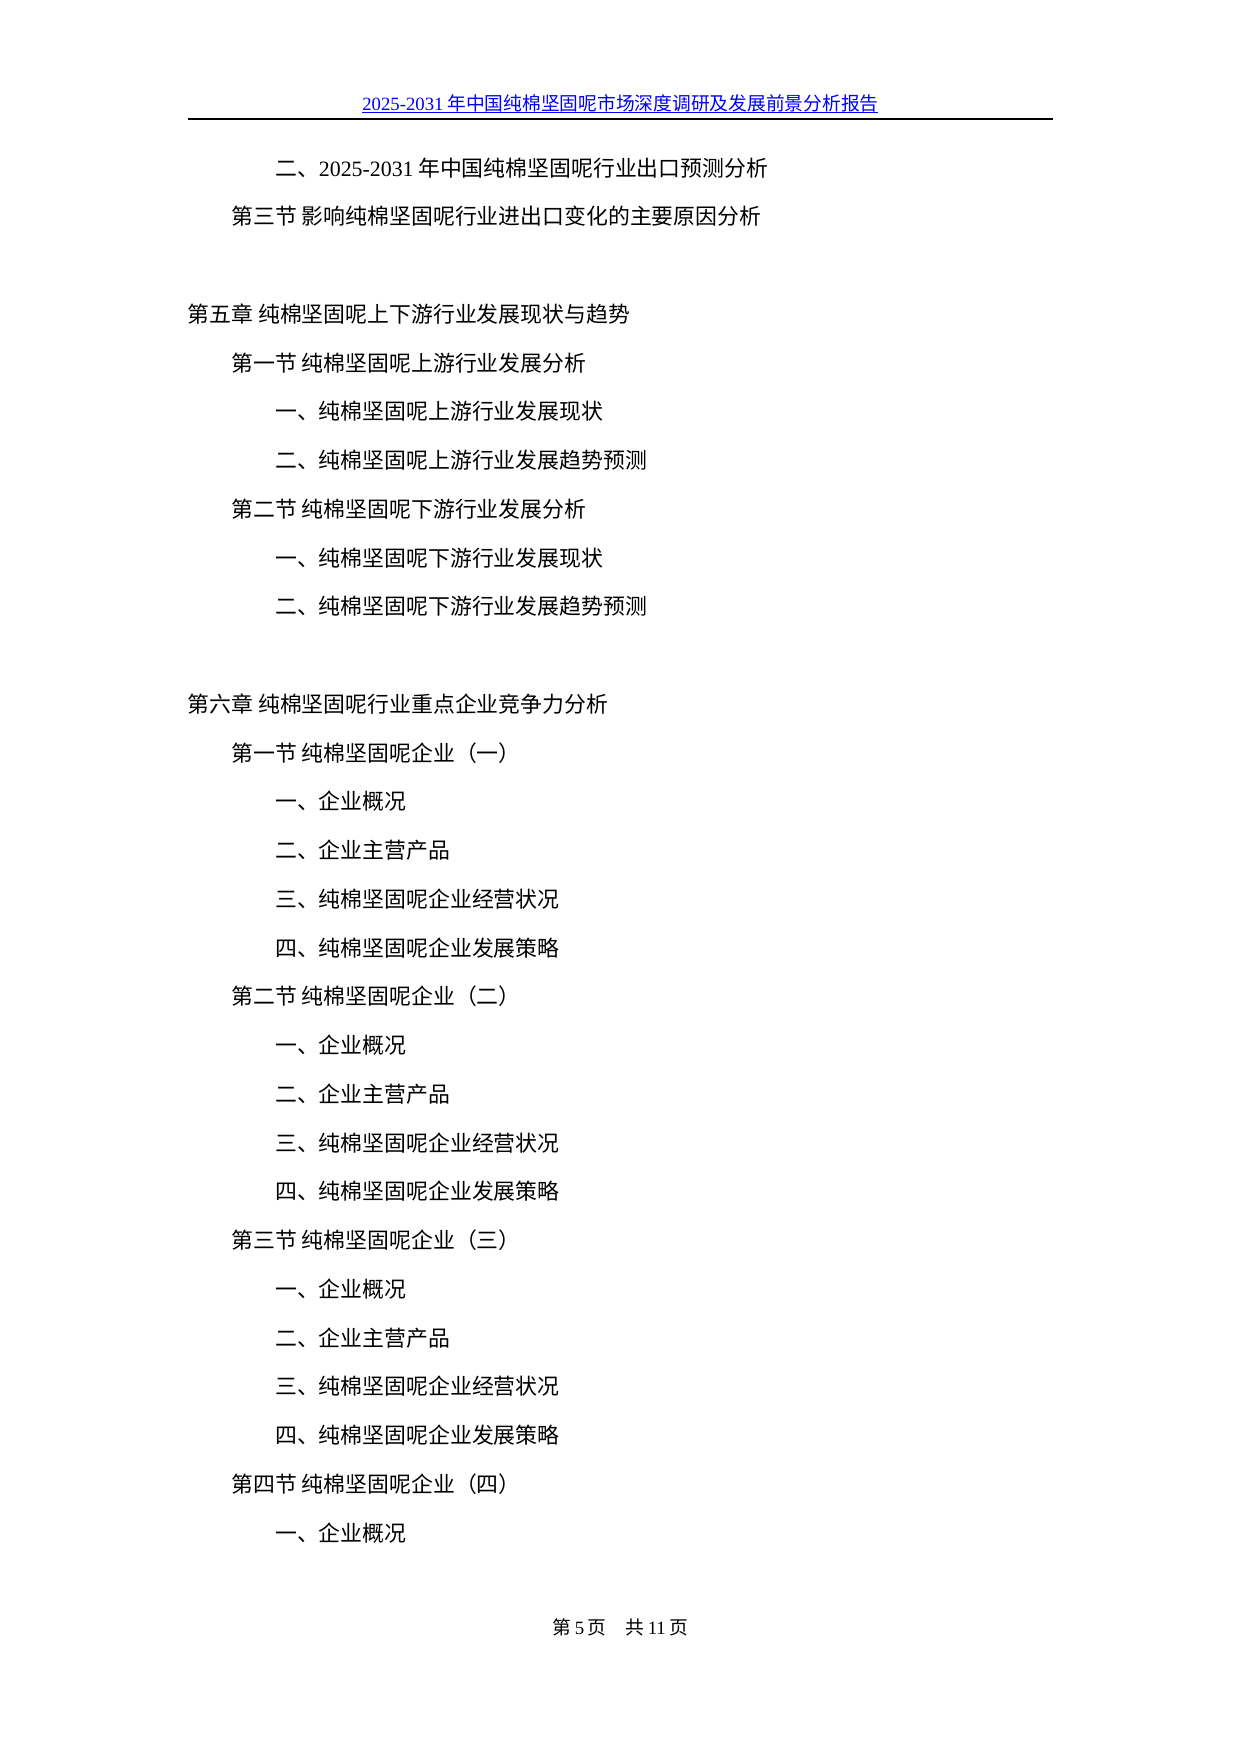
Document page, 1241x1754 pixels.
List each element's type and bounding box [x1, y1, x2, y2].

text [187, 150, 1053, 1548]
